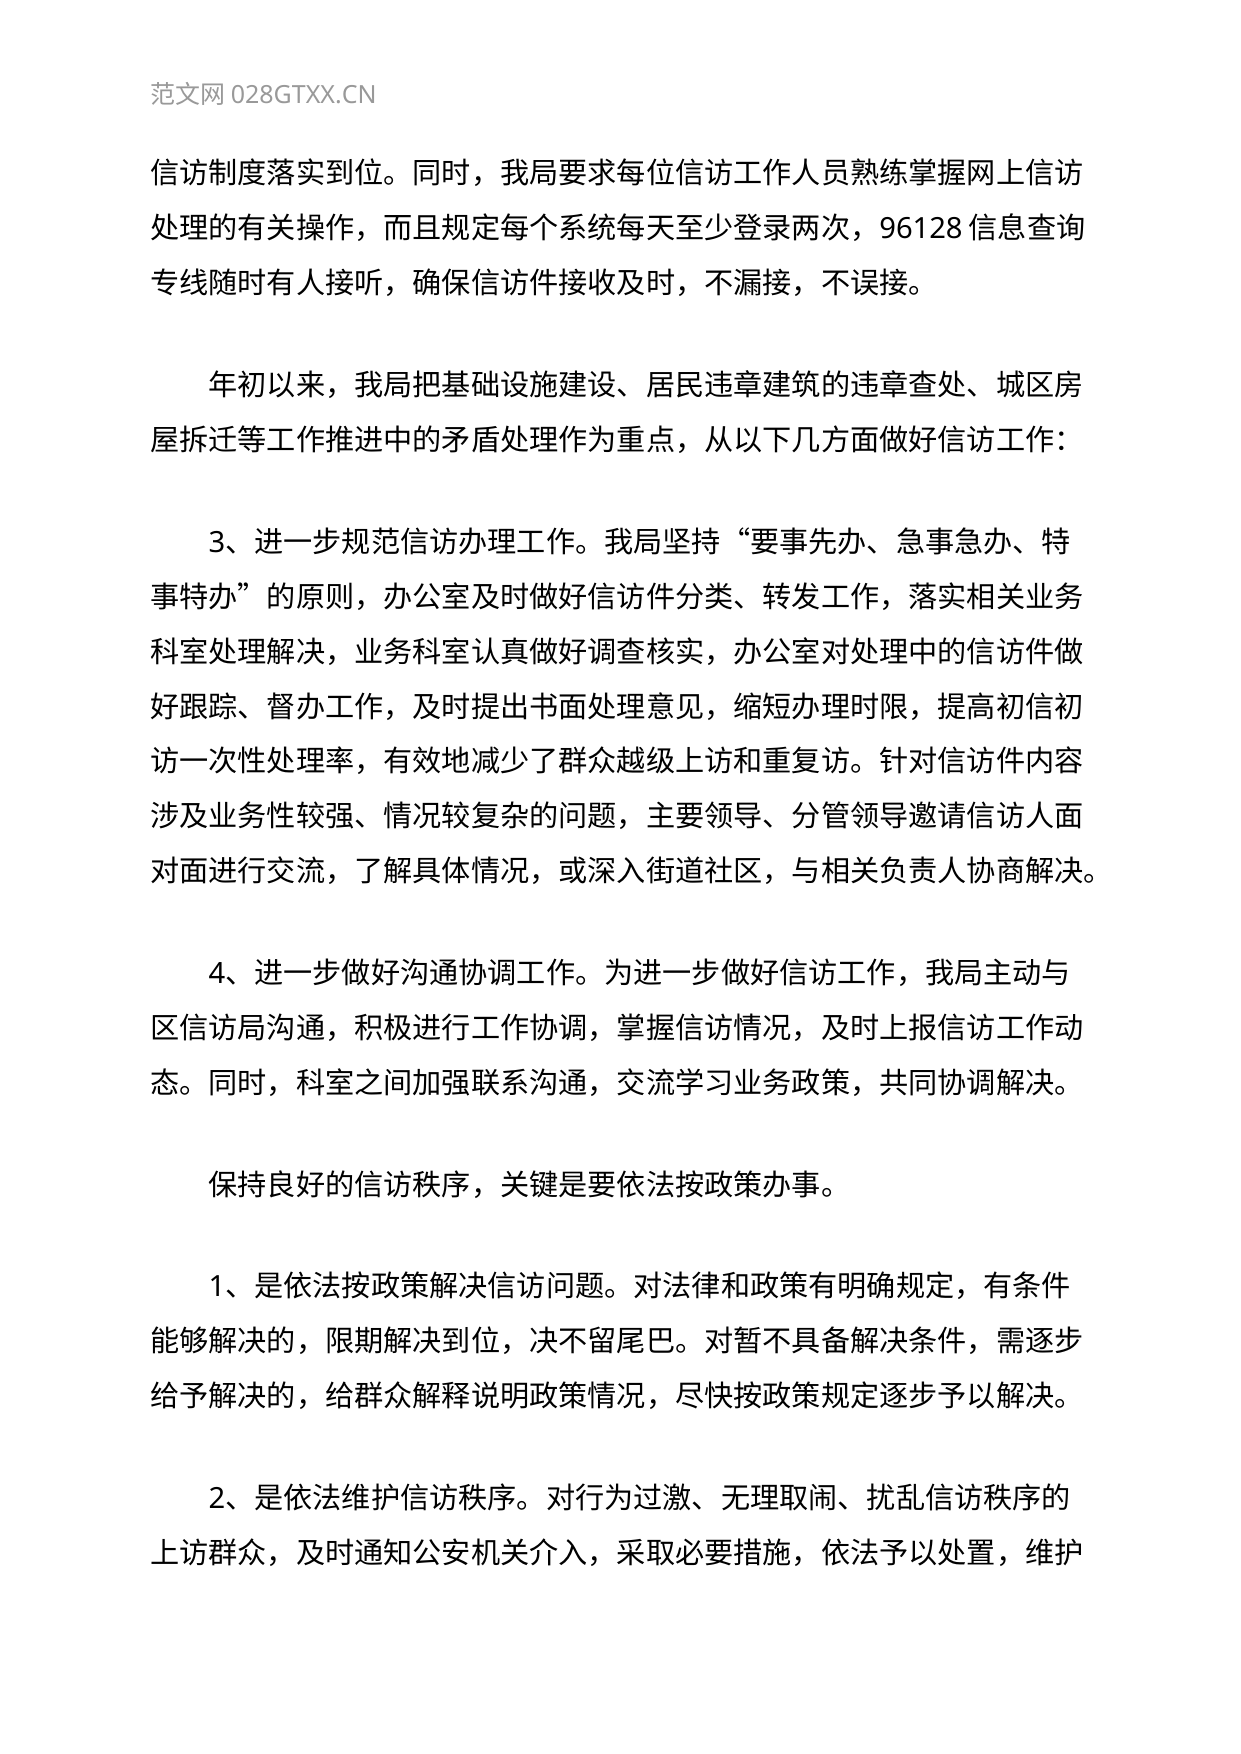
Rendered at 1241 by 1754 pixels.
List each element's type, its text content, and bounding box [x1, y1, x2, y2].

text 保持良好的信访秩序，关键是要依法按政策办事。 [150, 1161, 1090, 1203]
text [150, 150, 1090, 302]
text 3、进一步规范信访办理工作。我局坚持“要事先办、急事急办、特事特办”的原则，办公室及时做好信访件分类、转发工作，落实相关业务科室处理解决，业务科室认真做好调查核实，办公室对处理中的信访件做好跟踪、督办工作，及时提出书面处理意见，缩短办理时限，提高初信初访一次性处理率，有效地减少了群众越级上访和重复访。针对信访件内容涉及业务性较强、情况较复杂的问题，主要领导、分管领导邀请信访人面对面进行交流，了解具体情况，或深入街道社区，与相关负责人协商解决。 [150, 518, 1090, 890]
text 4、进一步做好沟通协调工作。为进一步做好信访工作，我局主动与区信访局沟通，积极进行工作协调，掌握信访情况，及时上报信访工作动态。同时，科室之间加强联系沟通，交流学习业务政策，共同协调解决。 [150, 949, 1090, 1102]
text 年初以来，我局把基础设施建设、居民违章建筑的违章查处、城区房屋拆迁等工作推进中的矛盾处理作为重点，从以下几方面做好信访工作： [150, 362, 1090, 459]
text 1、是依法按政策解决信访问题。对法律和政策有明确规定，有条件能够解决的，限期解决到位，决不留尾巴。对暂不具备解决条件，需逐步给予解决的，给群众解释说明政策情况，尽快按政策规定逐步予以解决。 [150, 1263, 1090, 1415]
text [150, 1475, 1090, 1572]
